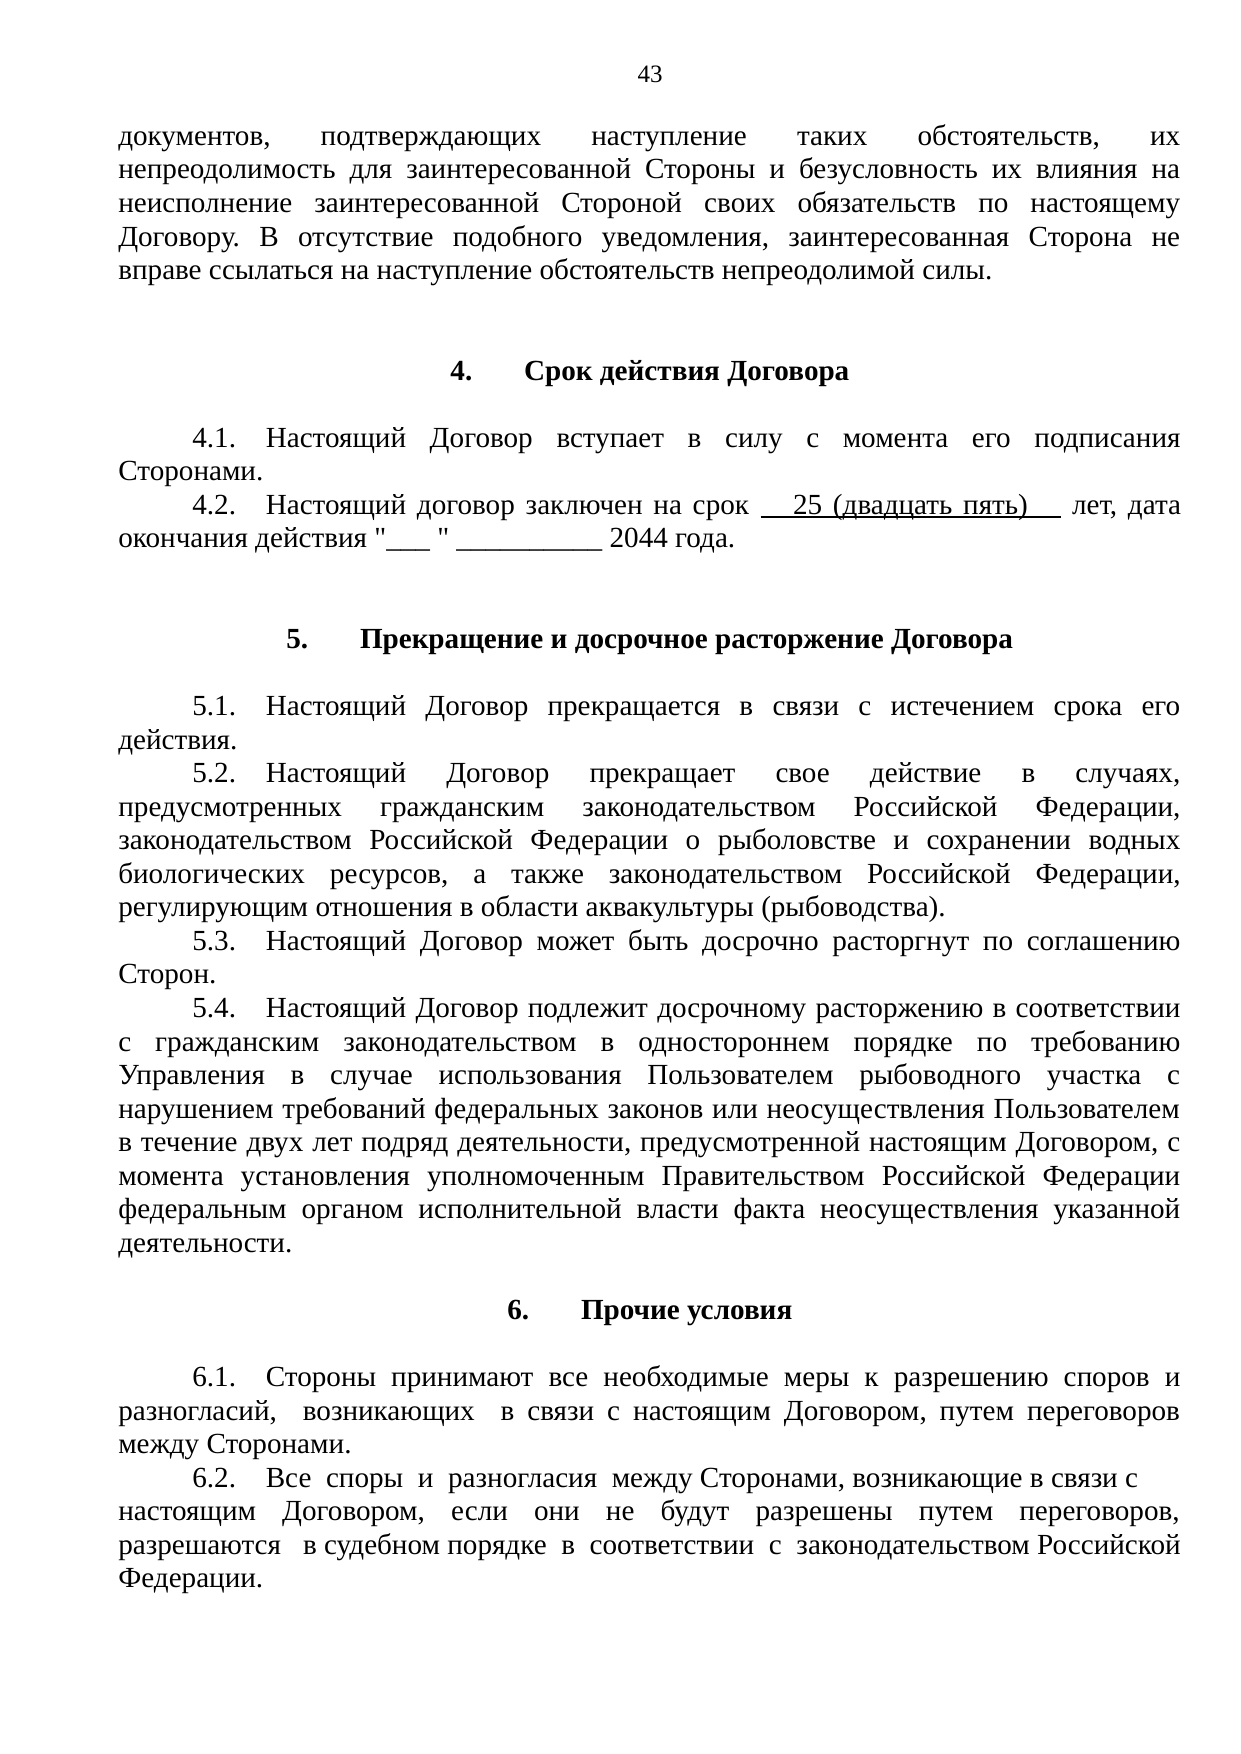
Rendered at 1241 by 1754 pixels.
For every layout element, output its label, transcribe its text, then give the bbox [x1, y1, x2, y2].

list Прекращение и досрочное расторжение Договора [118, 621, 1181, 655]
list Настоящий Договор подлежит досрочному расторжению в соответствии с гражданским законодательством в одностороннем порядке по требованию Управления в случае использования Пользователем рыбоводного участка с нарушением требований федеральных законов или неосуществления Пользователем в течение двух лет подряд деятельности, предусмотренной настоящим Договором, с момента установления уполномоченным Правительством Российской Федерации федеральным органом исполнительной власти факта неосуществления указанной деятельности. [118, 990, 1181, 1258]
list Прочие условия [118, 1292, 1181, 1326]
list Стороны принимают все необходимые меры к разрешению споров и разногласий, возникающих в связи с настоящим Договором, путем переговоров между Сторонами. [118, 1359, 1181, 1460]
list Все споры и разногласия между Сторонами, возникающие в связи с [118, 1460, 1181, 1493]
list Срок действия Договора [118, 353, 1181, 386]
list Настоящий Договор вступает в силу с момента его подписания Сторонами. [118, 420, 1181, 487]
list Настоящий Договор может быть досрочно расторгнут по соглашению Сторон. [118, 923, 1181, 990]
list Настоящий Договор прекращается в связи с истечением срока его действия. [118, 688, 1181, 755]
list Настоящий договор заключен на срок 25 (двадцать пять) лет, дата окончания действия "___ " __________ 2044 года. [118, 487, 1181, 554]
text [118, 118, 1181, 286]
list Настоящий Договор прекращает свое действие в случаях, предусмотренных гражданским законодательством Российской Федерации, законодательством Российской Федерации о рыболовстве и сохранении водных биологических ресурсов, а также законодательством Российской Федерации, регулирующим отношения в области аквакультуры (рыбоводства). [118, 755, 1181, 923]
text настоящим Договором, если они не будут разрешены путем переговоров, разрешаются в судебном порядке в соответствии с законодательством Российской Федерации. [118, 1493, 1181, 1594]
